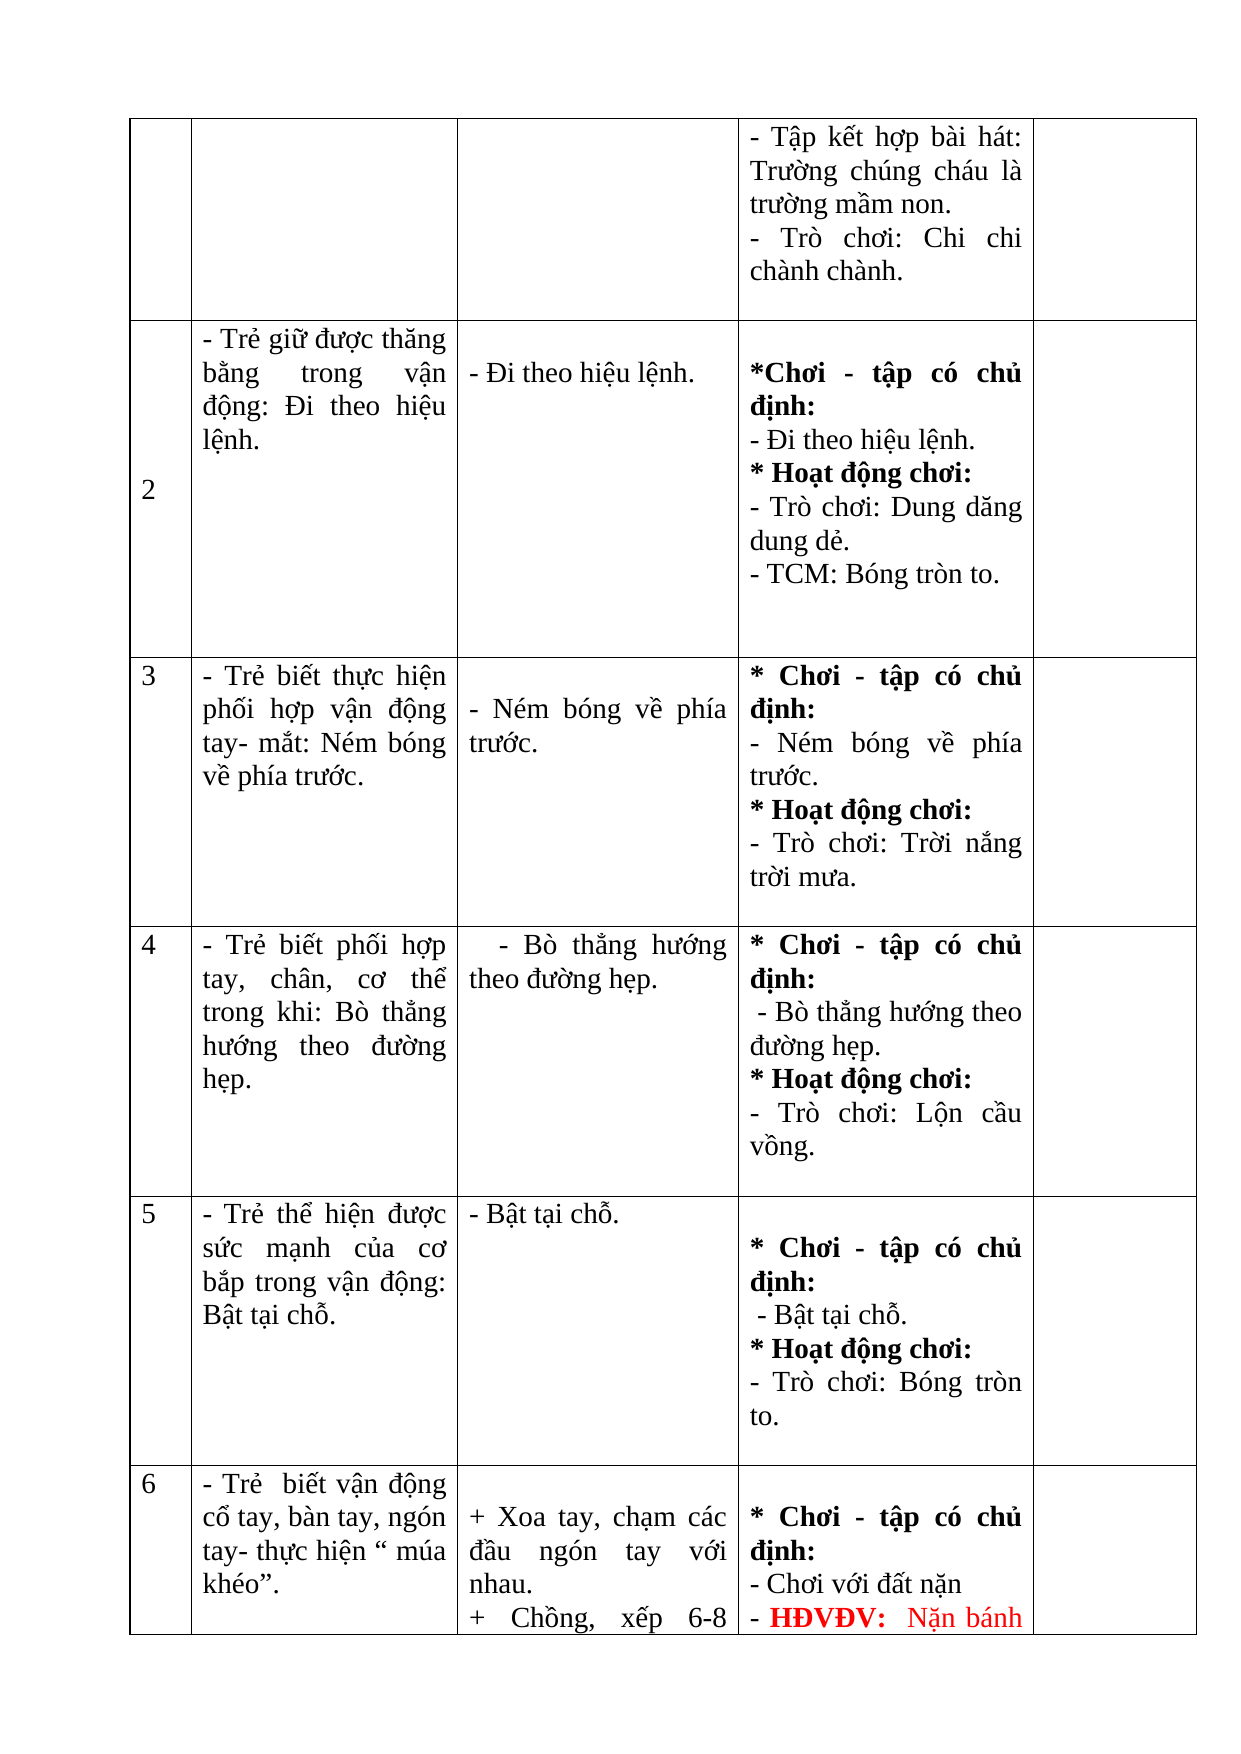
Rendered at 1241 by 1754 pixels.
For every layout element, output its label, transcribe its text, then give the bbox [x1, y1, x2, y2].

table_cell - Trẻ giữ được thăng bằng trong vận động: Đi theo hiệu lệnh. [192, 321, 457, 657]
table_cell [1034, 1466, 1196, 1634]
table_cell *Chơi - tập có chủ định: - Đi theo hiệu lệnh. * Hoạt động chơi: - Trò chơi: Dung dăng dung dẻ. - TCM: Bóng tròn to. [739, 321, 1033, 657]
table_cell 1 [131, 119, 191, 320]
table_cell 2 [131, 321, 191, 657]
table_cell [1034, 1197, 1196, 1465]
table_cell 6 [131, 1466, 191, 1634]
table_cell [739, 1466, 1033, 1634]
table_cell * Chơi - tập có chủ định: - Bật tại chỗ. * Hoạt động chơi: - Trò chơi: Bóng tròn to. [739, 1197, 1033, 1465]
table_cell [458, 1466, 738, 1634]
table_cell - Trẻ thể hiện được sức mạnh của cơ bắp trong vận động: Bật tại chỗ. [192, 1197, 457, 1465]
table_cell * Chơi - tập có chủ định: - Bò thẳng hướng theo đường hẹp. * Hoạt động chơi: - Trò chơi: Lộn cầu vồng. [739, 927, 1033, 1196]
table_cell - Trẻ biết vận động cổ tay, bàn tay, ngón tay- thực hiện “ múa khéo”. [192, 1466, 457, 1634]
table_cell - Đi theo hiệu lệnh. [458, 321, 738, 657]
table_cell 3 [131, 658, 191, 926]
table_cell * Chơi - tập có chủ định: - Ném bóng về phía trước. * Hoạt động chơi: - Trò chơi: Trời nắng trời mưa. [739, 658, 1033, 926]
table_cell - Bò thẳng hướng theo đường hẹp. [458, 927, 738, 1196]
table_cell [1034, 658, 1196, 926]
table_cell - Trẻ biết thực hiện phối hợp vận động tay- mắt: Ném bóng về phía trước. [192, 658, 457, 926]
table_cell - Trẻ biết phối hợp tay, chân, cơ thể trong khi: Bò thẳng hướng theo đường hẹp. [192, 927, 457, 1196]
table_cell [1034, 927, 1196, 1196]
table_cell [192, 119, 457, 320]
table_cell [1034, 321, 1196, 657]
table_cell [1034, 119, 1196, 320]
table_cell - Ném bóng về phía trước. [458, 658, 738, 926]
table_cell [739, 119, 1033, 320]
table_cell - Bật tại chỗ. [458, 1197, 738, 1465]
table_cell 4 [131, 927, 191, 1196]
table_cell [458, 119, 738, 320]
table_cell 5 [131, 1197, 191, 1465]
